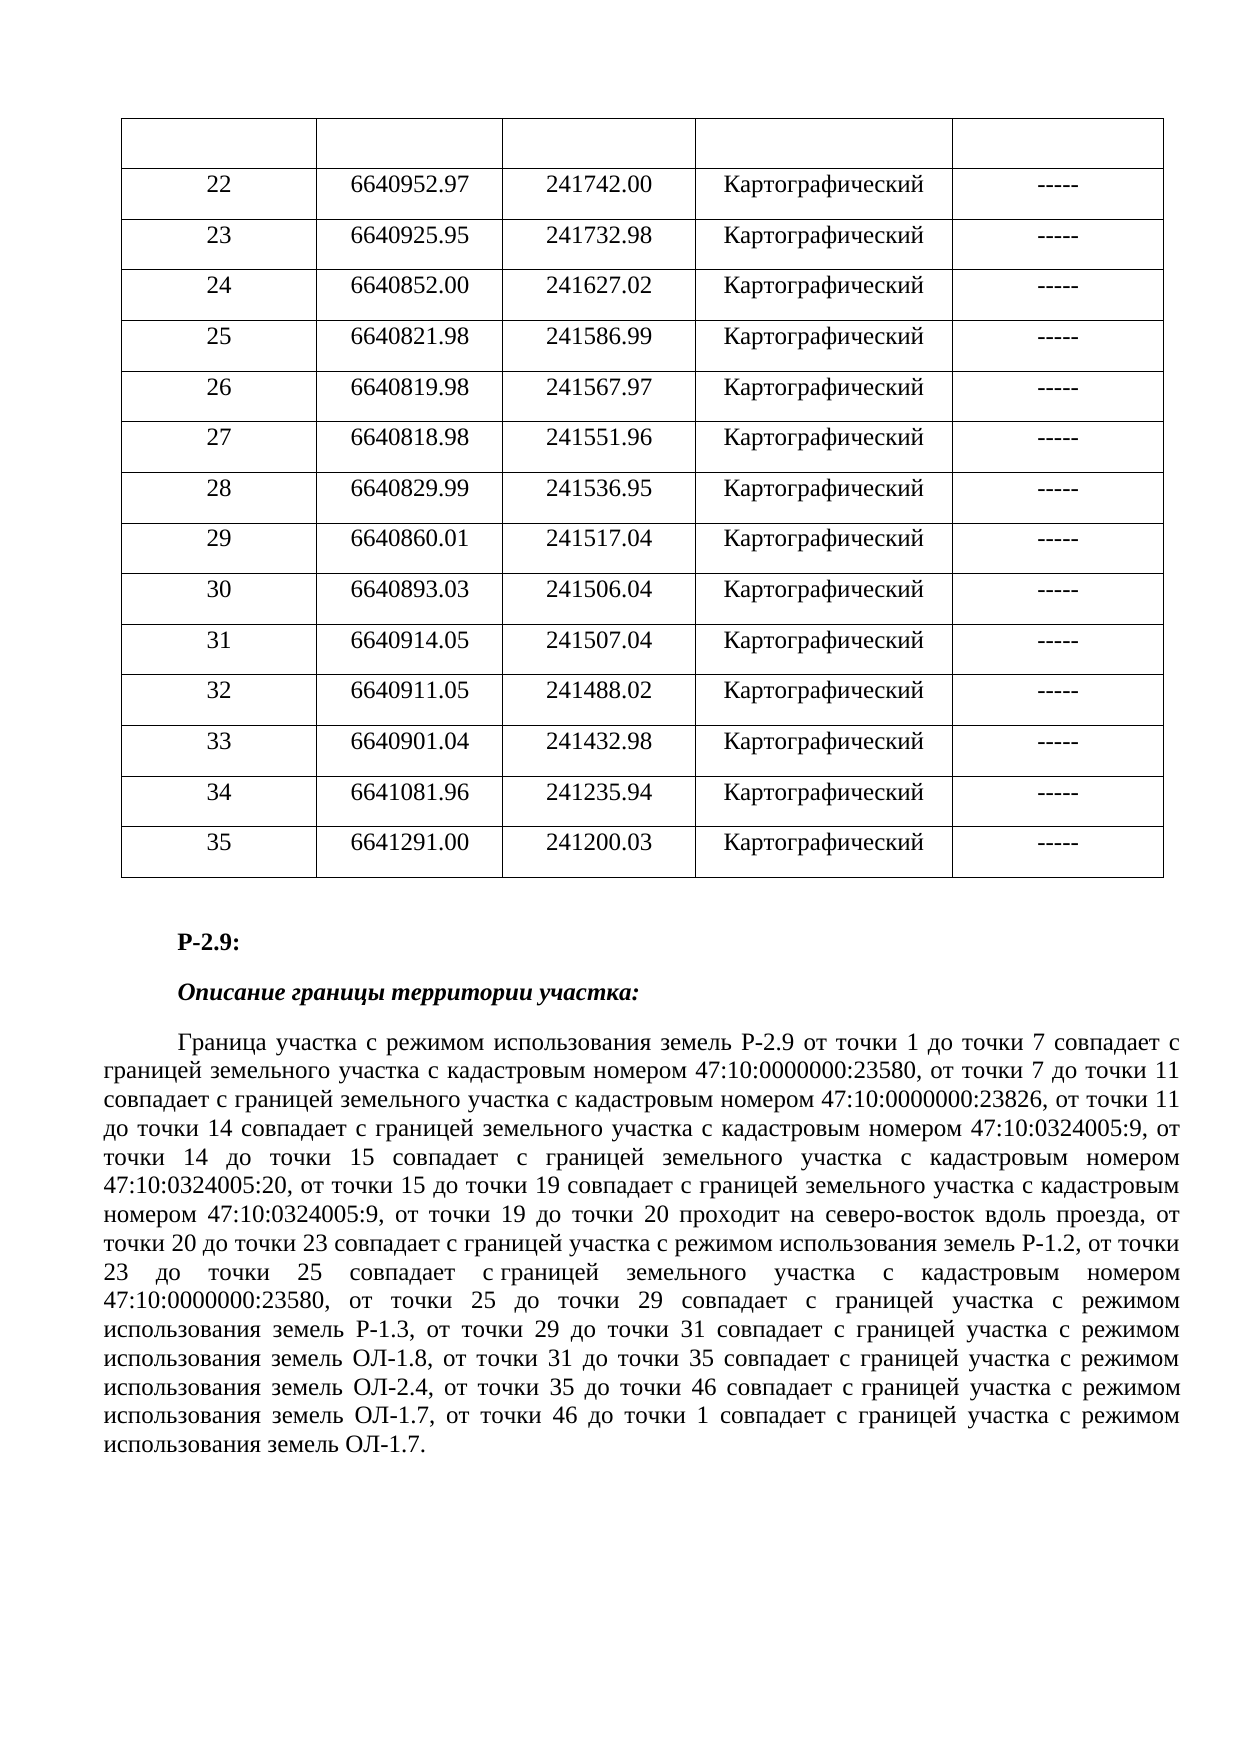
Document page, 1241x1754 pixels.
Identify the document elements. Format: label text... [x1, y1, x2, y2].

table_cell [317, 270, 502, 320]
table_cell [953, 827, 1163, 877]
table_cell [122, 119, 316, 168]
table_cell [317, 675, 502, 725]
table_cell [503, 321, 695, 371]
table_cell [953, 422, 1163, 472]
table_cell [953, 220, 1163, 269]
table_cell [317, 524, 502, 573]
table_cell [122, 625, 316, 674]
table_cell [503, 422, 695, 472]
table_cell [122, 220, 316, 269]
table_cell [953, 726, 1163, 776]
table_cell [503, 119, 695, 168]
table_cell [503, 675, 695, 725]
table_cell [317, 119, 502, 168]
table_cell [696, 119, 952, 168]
text Описание границы территории участка: [103, 977, 1181, 1006]
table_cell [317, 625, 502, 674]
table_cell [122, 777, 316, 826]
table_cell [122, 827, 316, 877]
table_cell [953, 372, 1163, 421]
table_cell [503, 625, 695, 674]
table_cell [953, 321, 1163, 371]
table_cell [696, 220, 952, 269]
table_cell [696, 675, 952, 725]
text Р-2.9: [103, 927, 1181, 956]
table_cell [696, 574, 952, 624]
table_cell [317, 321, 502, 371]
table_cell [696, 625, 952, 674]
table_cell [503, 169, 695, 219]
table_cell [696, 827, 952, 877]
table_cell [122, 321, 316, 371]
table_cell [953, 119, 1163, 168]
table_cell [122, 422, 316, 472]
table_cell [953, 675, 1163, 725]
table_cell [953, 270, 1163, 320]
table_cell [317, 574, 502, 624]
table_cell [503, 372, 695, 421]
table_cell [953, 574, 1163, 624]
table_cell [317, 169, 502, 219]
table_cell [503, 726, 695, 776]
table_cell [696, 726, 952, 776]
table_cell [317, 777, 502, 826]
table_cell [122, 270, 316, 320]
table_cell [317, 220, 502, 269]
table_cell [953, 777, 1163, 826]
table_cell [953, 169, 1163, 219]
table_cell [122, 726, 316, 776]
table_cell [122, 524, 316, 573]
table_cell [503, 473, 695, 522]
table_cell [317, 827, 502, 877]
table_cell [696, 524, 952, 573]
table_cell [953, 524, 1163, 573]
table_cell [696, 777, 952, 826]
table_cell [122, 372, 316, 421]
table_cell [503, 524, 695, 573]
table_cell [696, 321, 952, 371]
text Граница участка с режимом использования земель Р-2.9 от точки 1 до точки 7 совпадает с границей земельного участка с кадастровым номером 47:10:0000000:23580, от точки 7 до точки 11 совпадает с границей земельного участка с кадастровым номером 47:10:0000000:23826, от точки 11 до точки 14 совпадает с границей земельного участка с кадастровым номером 47:10:0324005:9, от точки 14 до точки 15 совпадает с границей земельного участка с кадастровым номером 47:10:0324005:20, от точки 15 до точки 19 совпадает с границей земельного участка с кадастровым номером 47:10:0324005:9, от точки 19 до точки 20 проходит на северо-восток вдоль проезда, от точки 20 до точки 23 совпадает с границей участка с режимом использования земель Р-1.2, от точки 23 до точки 25 совпадает с границей земельного участка с кадастровым номером 47:10:0000000:23580, от точки 25 до точки 29 совпадает с границей участка с режимом использования земель Р-1.3, от точки 29 до точки 31 совпадает с границей участка с режимом использования земель ОЛ-1.8, от точки 31 до точки 35 совпадает с границей участка с режимом использования земель ОЛ-2.4, от точки 35 до точки 46 совпадает с границей участка с режимом использования земель ОЛ-1.7, от точки 46 до точки 1 совпадает с границей участка с режимом использования земель ОЛ-1.7. [103, 1027, 1181, 1458]
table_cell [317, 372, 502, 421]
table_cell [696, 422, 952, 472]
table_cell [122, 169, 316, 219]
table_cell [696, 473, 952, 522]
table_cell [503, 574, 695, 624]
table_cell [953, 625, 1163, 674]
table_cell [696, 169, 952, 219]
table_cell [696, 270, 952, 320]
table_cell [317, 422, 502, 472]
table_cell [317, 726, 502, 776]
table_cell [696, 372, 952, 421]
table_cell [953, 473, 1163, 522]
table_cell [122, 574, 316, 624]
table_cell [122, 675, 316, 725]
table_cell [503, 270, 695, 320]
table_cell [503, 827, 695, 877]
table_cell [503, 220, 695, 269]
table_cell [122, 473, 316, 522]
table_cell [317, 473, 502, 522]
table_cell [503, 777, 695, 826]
